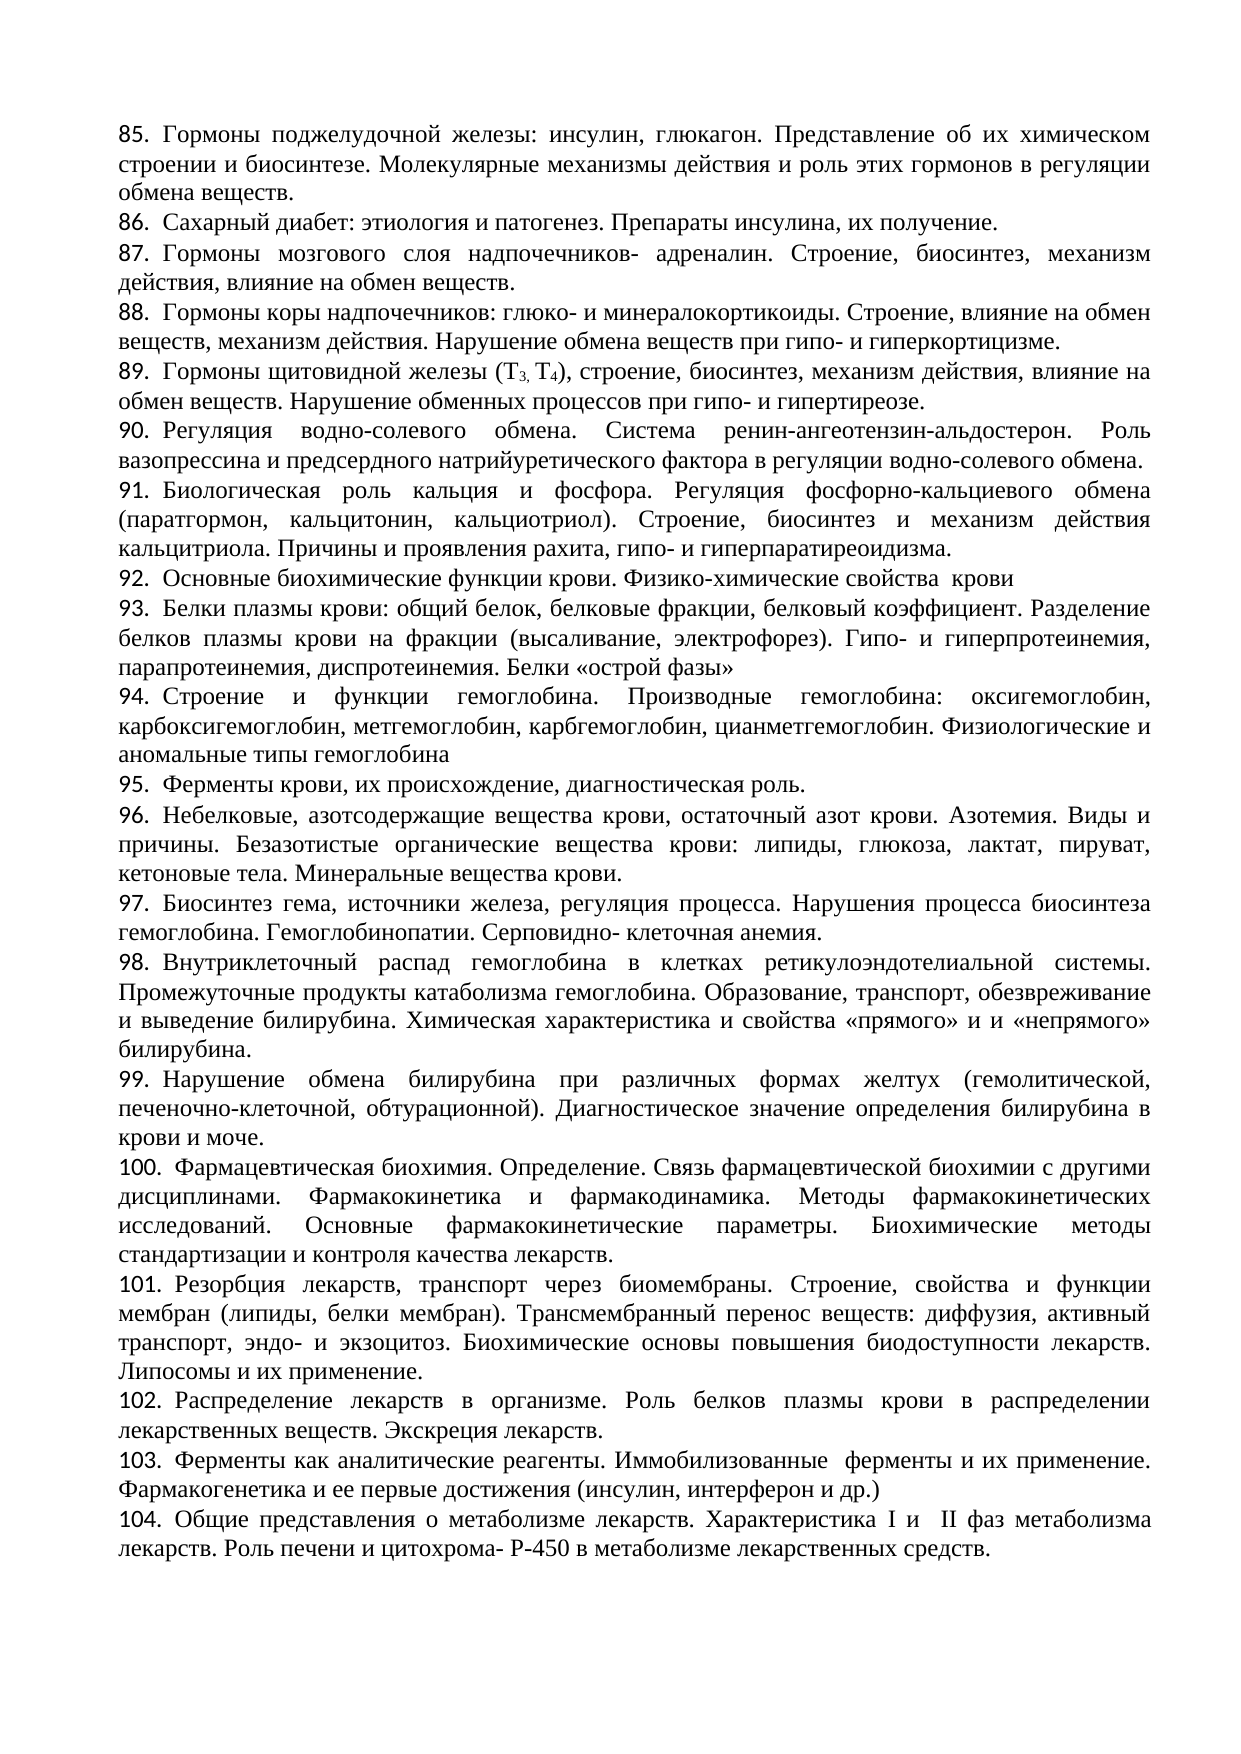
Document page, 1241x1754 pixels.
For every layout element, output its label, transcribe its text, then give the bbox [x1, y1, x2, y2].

list Нарушение обмена билирубина при различных формах желтух (гемолитической, печеночно-клеточной, обтурационной). Диагностическое значение определения билирубина в крови и моче. [118, 1063, 1152, 1151]
list Регуляция водно-солевого обмена. Система ренин-ангеотензин-альдостерон. Роль вазопрессина и предсердного натрийуретического фактора в регуляции водно-солевого обмена. [118, 414, 1152, 474]
list Гормоны коры надпочечников: глюко- и минералокортикоиды. Строение, влияние на обмен веществ, механизм действия. Нарушение обмена веществ при гипо- и гиперкортицизме. [118, 296, 1152, 355]
list Строение и функции гемоглобина. Производные гемоглобина: оксигемоглобин, карбоксигемоглобин, метгемоглобин, карбгемоглобин, цианметгемоглобин. Физиологические и аномальные типы гемоглобина [118, 680, 1152, 768]
list Основные биохимические функции крови. Физико-химические свойства крови [118, 562, 1152, 592]
list Гормоны щитовидной железы (Т3, Т4), строение, биосинтез, механизм действия, влияние на обмен веществ. Нарушение обменных процессов при гипо- и гипертиреозе. [118, 355, 1152, 414]
list Фармацевтическая биохимия. Определение. Связь фармацевтической биохимии с другими дисциплинами. Фармакокинетика и фармакодинамика. Методы фармакокинетических исследований. Основные фармакокинетические параметры. Биохимические методы стандартизации и контроля качества лекарств. [118, 1151, 1152, 1268]
list Гормоны мозгового слоя надпочечников- адреналин. Строение, биосинтез, механизм действия, влияние на обмен веществ. [118, 237, 1152, 296]
list Сахарный диабет: этиология и патогенез. Препараты инсулина, их получение. [118, 206, 1152, 237]
list Биологическая роль кальция и фосфора. Регуляция фосфорно-кальциевого обмена (паратгормон, кальцитонин, кальциотриол). Строение, биосинтез и механизм действия кальцитриола. Причины и проявления рахита, гипо- и гиперпаратиреоидизма. [118, 474, 1152, 562]
list Ферменты крови, их происхождение, диагностическая роль. [118, 768, 1152, 799]
list Небелковые, азотсодержащие вещества крови, остаточный азот крови. Азотемия. Виды и причины. Безазотистые органические вещества крови: липиды, глюкоза, лактат, пируват, кетоновые тела. Минеральные вещества крови. [118, 799, 1152, 887]
list Биосинтез гема, источники железа, регуляция процесса. Нарушения процесса биосинтеза гемоглобина. Гемоглобинопатии. Серповидно- клеточная анемия. [118, 887, 1152, 946]
list Распределение лекарств в организме. Роль белков плазмы крови в распределении лекарственных веществ. Экскреция лекарств. [118, 1384, 1152, 1444]
list Белки плазмы крови: общий белок, белковые фракции, белковый коэффициент. Разделение белков плазмы крови на фракции (высаливание, электрофорез). Гипо- и гиперпротеинемия, парапротеинемия, диспротеинемия. Белки «острой фазы» [118, 592, 1152, 680]
list Гормоны поджелудочной железы: инсулин, глюкагон. Представление об их химическом строении и биосинтезе. Молекулярные механизмы действия и роль этих гормонов в регуляции обмена веществ. [118, 118, 1152, 206]
list Общие представления о метаболизме лекарств. Характеристика I и II фаз метаболизма лекарств. Роль печени и цитохрома- Р-450 в метаболизме лекарственных средств. [118, 1503, 1152, 1562]
list Внутриклеточный распад гемоглобина в клетках ретикулоэндотелиальной системы. Промежуточные продукты катаболизма гемоглобина. Образование, транспорт, обезвреживание и выведение билирубина. Химическая характеристика и свойства «прямого» и и «непрямого» билирубина. [118, 946, 1152, 1063]
list Ферменты как аналитические реагенты. Иммобилизованные ферменты и их применение. Фармакогенетика и ее первые достижения (инсулин, интерферон и др.) [118, 1444, 1152, 1503]
list Резорбция лекарств, транспорт через биомембраны. Строение, свойства и функции мембран (липиды, белки мембран). Трансмембранный перенос веществ: диффузия, активный транспорт, эндо- и экзоцитоз. Биохимические основы повышения биодоступности лекарств. Липосомы и их применение. [118, 1268, 1152, 1384]
